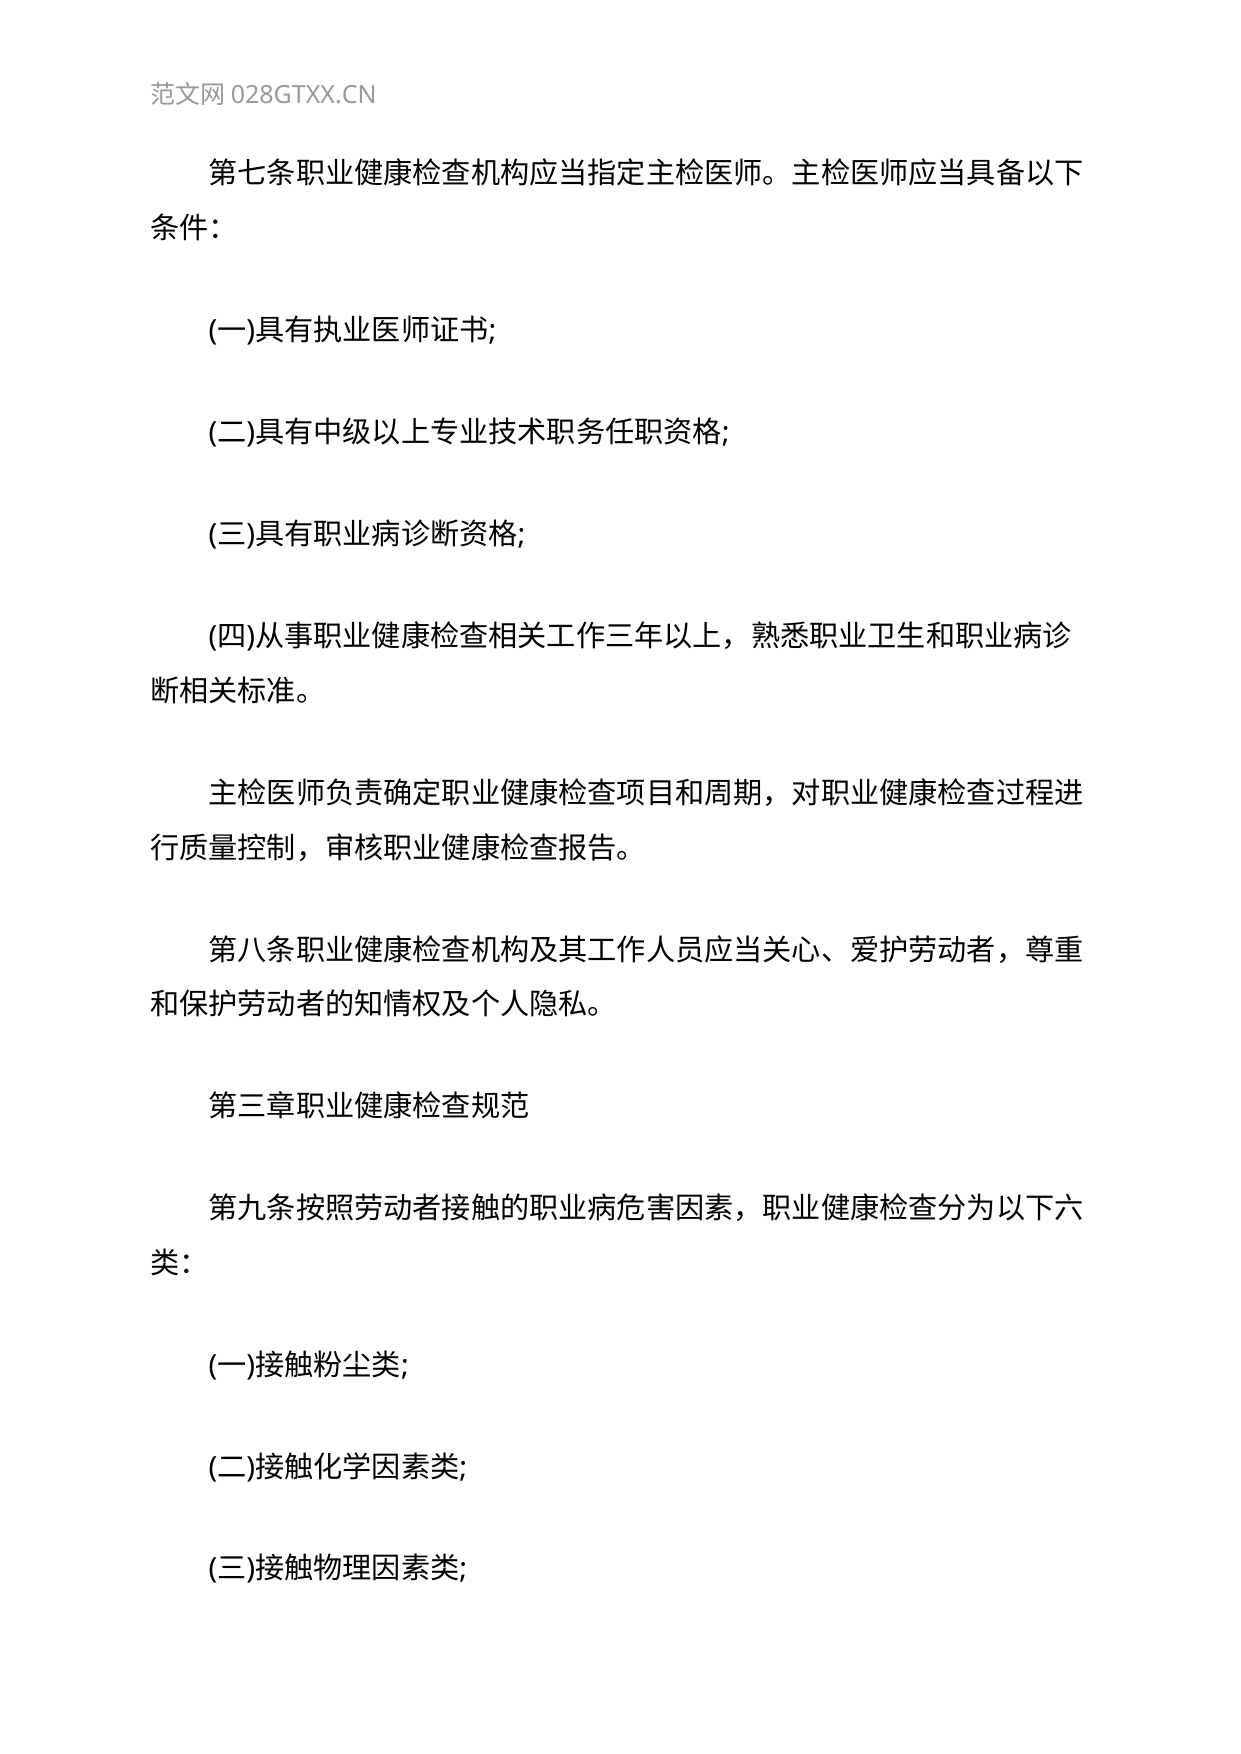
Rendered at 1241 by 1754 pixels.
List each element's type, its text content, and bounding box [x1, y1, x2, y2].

text (一)具有执业医师证书; [150, 307, 1090, 349]
text 第三章职业健康检查规范 [150, 1083, 1090, 1125]
text (四)从事职业健康检查相关工作三年以上，熟悉职业卫生和职业病诊断相关标准。 [150, 613, 1090, 710]
text (三)具有职业病诊断资格; [150, 511, 1090, 553]
text (二)接触化学因素类; [150, 1443, 1090, 1486]
text 第八条职业健康检查机构及其工作人员应当关心、爱护劳动者，尊重和保护劳动者的知情权及个人隐私。 [150, 926, 1090, 1023]
text (一)接触粉尘类; [150, 1341, 1090, 1383]
text 第九条按照劳动者接触的职业病危害因素，职业健康检查分为以下六类： [150, 1184, 1090, 1282]
text 主检医师负责确定职业健康检查项目和周期，对职业健康检查过程进行质量控制，审核职业健康检查报告。 [150, 769, 1090, 867]
text (三)接触物理因素类; [150, 1545, 1090, 1587]
text (二)具有中级以上专业技术职务任职资格; [150, 409, 1090, 451]
text 第七条职业健康检查机构应当指定主检医师。主检医师应当具备以下条件： [150, 150, 1090, 247]
